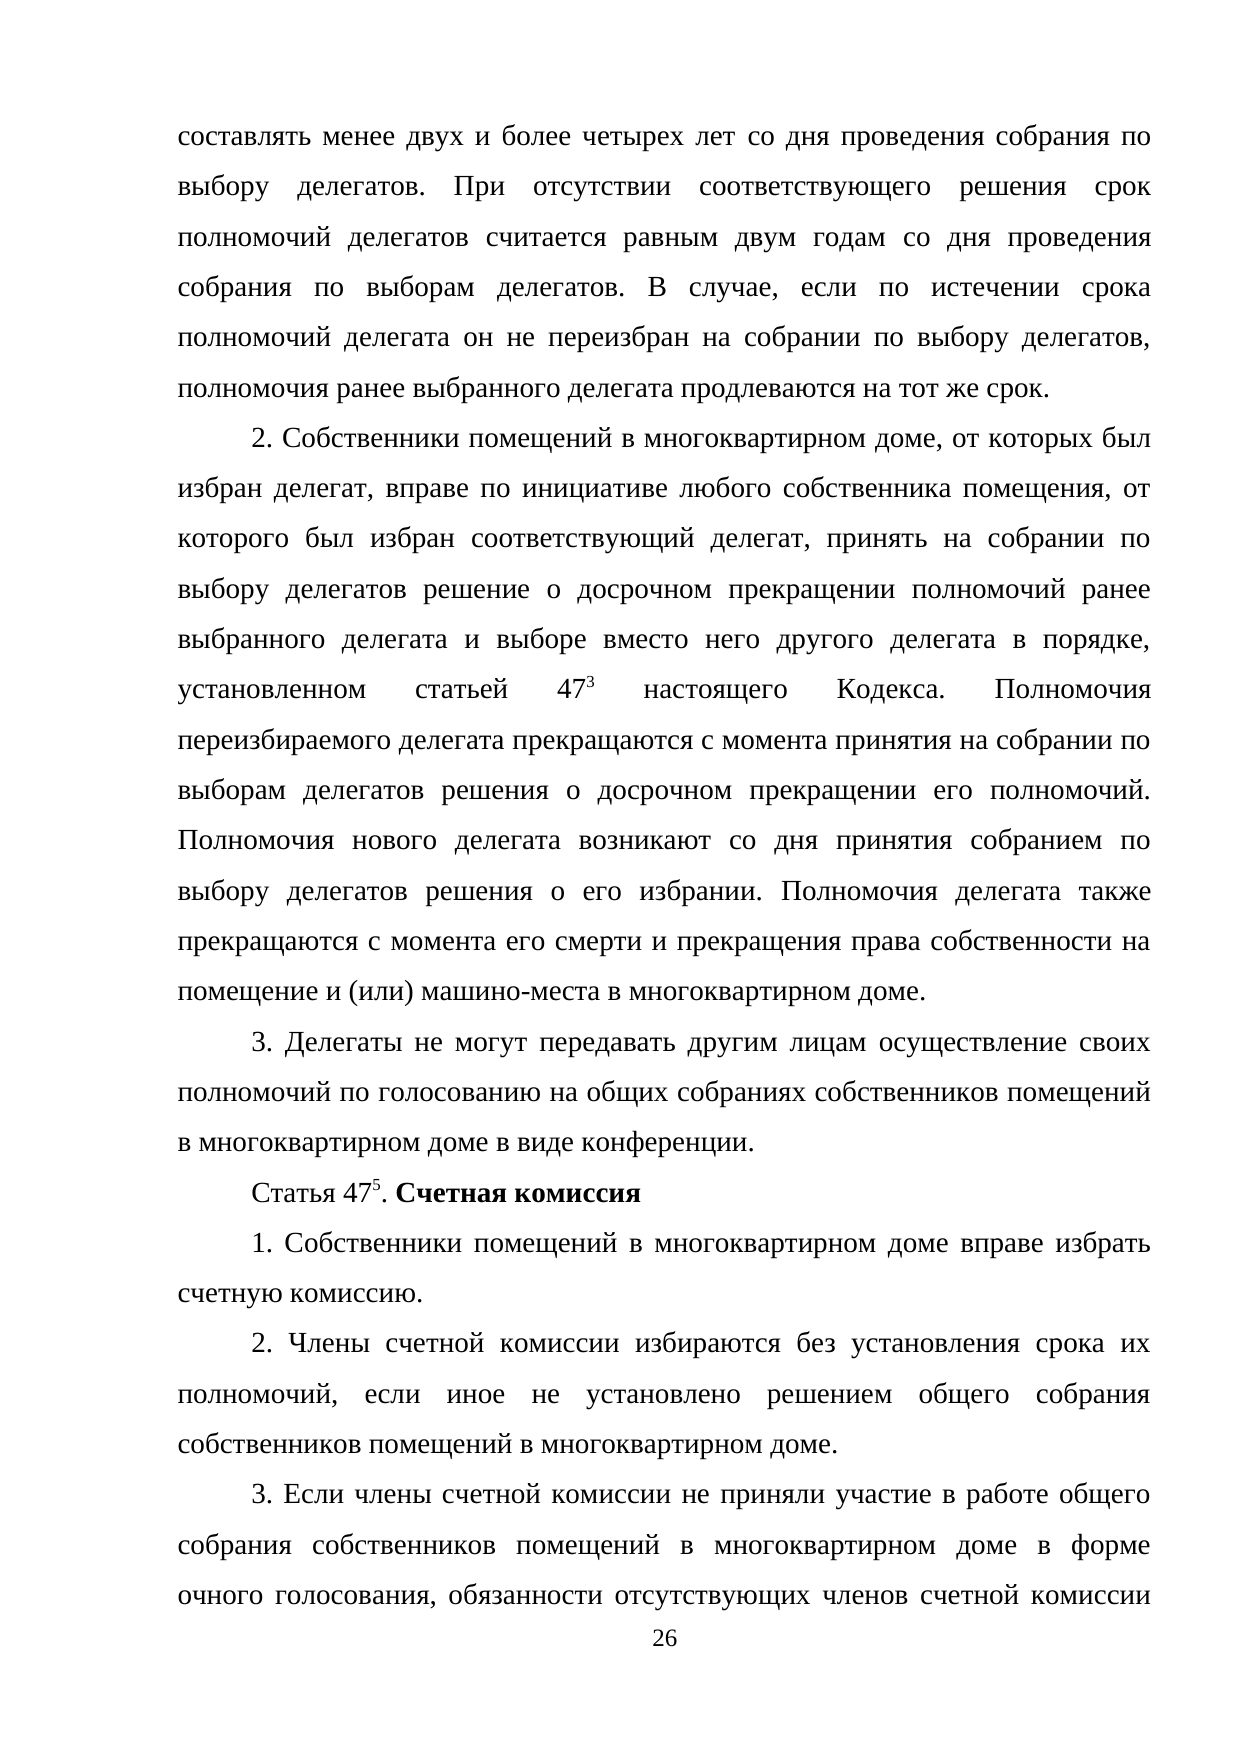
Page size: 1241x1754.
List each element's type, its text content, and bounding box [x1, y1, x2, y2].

text 2. Собственники помещений в многоквартирном доме, от которых был избран делегат, вправе по инициативе любого собственника помещения, от которого был избран соответствующий делегат, принять на собрании по выбору делегатов решение о досрочном прекращении полномочий ранее выбранного делегата и выборе вместо него другого делегата в порядке, установленном статьей 473 настоящего Кодекса. Полномочия переизбираемого делегата прекращаются с момента принятия на собрании по выборам делегатов решения о досрочном прекращении его полномочий. Полномочия нового делегата возникают со дня принятия собранием по выбору делегатов решения о его избрании. Полномочия делегата также прекращаются с момента его смерти и прекращения права собственности на помещение и (или) машино-места в многоквартирном доме. [177, 420, 1152, 1007]
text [177, 1477, 1152, 1611]
text Статья 475. Счетная комиссия [177, 1175, 1152, 1208]
text 1. Собственники помещений в многоквартирном доме вправе избрать счетную комиссию. [177, 1225, 1152, 1309]
text 3. Делегаты не могут передавать другим лицам осуществление своих полномочий по голосованию на общих собраниях собственников помещений в многоквартирном доме в виде конференции. [177, 1024, 1152, 1158]
text 2. Члены счетной комиссии избираются без установления срока их полномочий, если иное не установлено решением общего собрания собственников помещений в многоквартирном доме. [177, 1326, 1152, 1460]
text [177, 118, 1152, 403]
